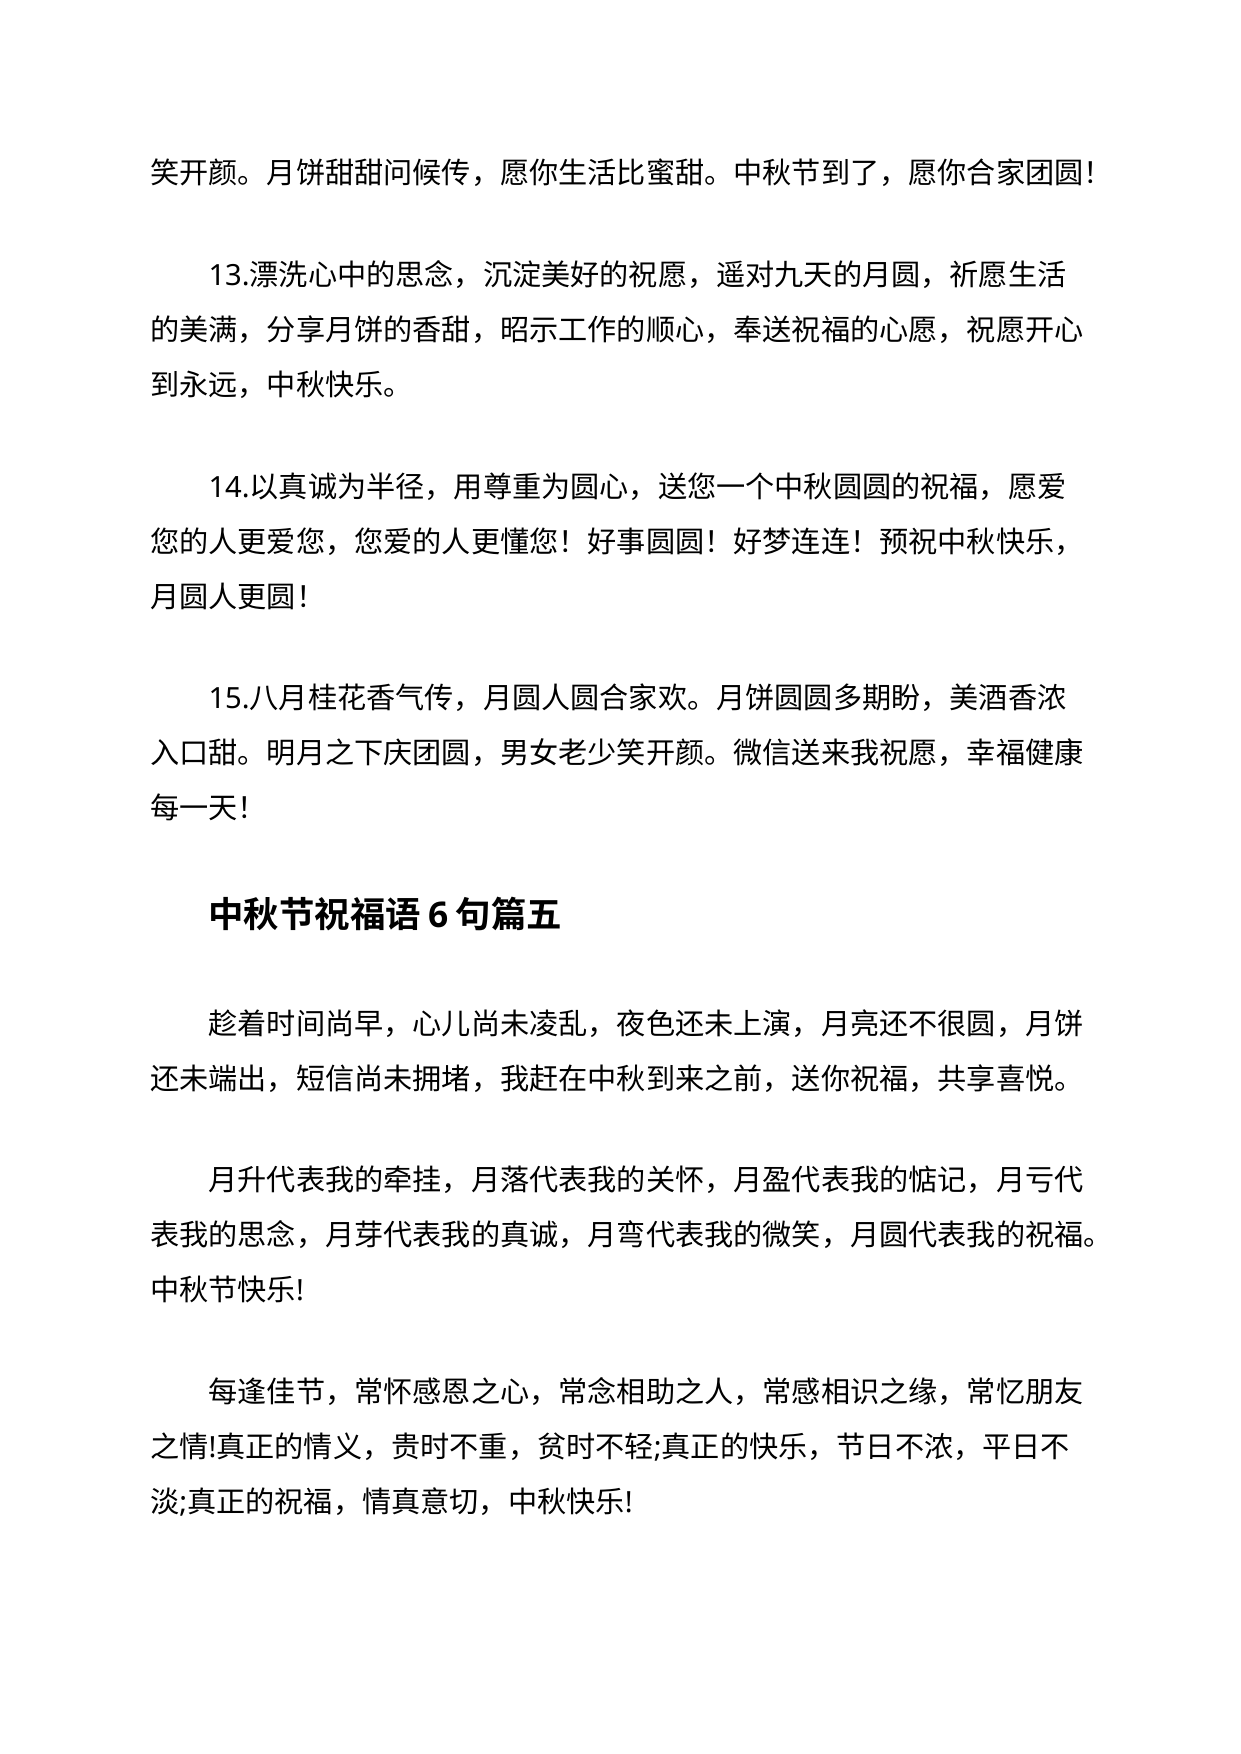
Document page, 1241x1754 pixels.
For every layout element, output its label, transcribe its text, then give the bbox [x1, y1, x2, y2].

text 15.八月桂花香气传，月圆人圆合家欢。月饼圆圆多期盼，美酒香浓入口甜。明月之下庆团圆，男女老少笑开颜。微信送来我祝愿，幸福健康每一天！ [150, 675, 1090, 827]
text 趁着时间尚早，心儿尚未凌乱，夜色还未上演，月亮还不很圆，月饼还未端出，短信尚未拥堵，我赶在中秋到来之前，送你祝福，共享喜悦。 [150, 1000, 1090, 1097]
text 14.以真诚为半径，用尊重为圆心，送您一个中秋圆圆的祝福，愿爱您的人更爱您，您爱的人更懂您！好事圆圆！好梦连连！预祝中秋快乐，月圆人更圆！ [150, 463, 1090, 616]
text 13.漂洗心中的思念，沉淀美好的祝愿，遥对九天的月圆，祈愿生活的美满，分享月饼的香甜，昭示工作的顺心，奉送祝福的心愿，祝愿开心到永远，中秋快乐。 [150, 252, 1090, 404]
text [150, 150, 1090, 192]
text 月升代表我的牵挂，月落代表我的关怀，月盈代表我的惦记，月亏代表我的思念，月芽代表我的真诚，月弯代表我的微笑，月圆代表我的祝福。中秋节快乐! [150, 1157, 1090, 1309]
text 每逢佳节，常怀感恩之心，常念相助之人，常感相识之缘，常忆朋友之情!真正的情义，贵时不重，贫时不轻;真正的快乐，节日不浓，平日不淡;真正的祝福，情真意切，中秋快乐! [150, 1369, 1090, 1521]
text 中秋节祝福语6句篇五 [150, 887, 1090, 938]
